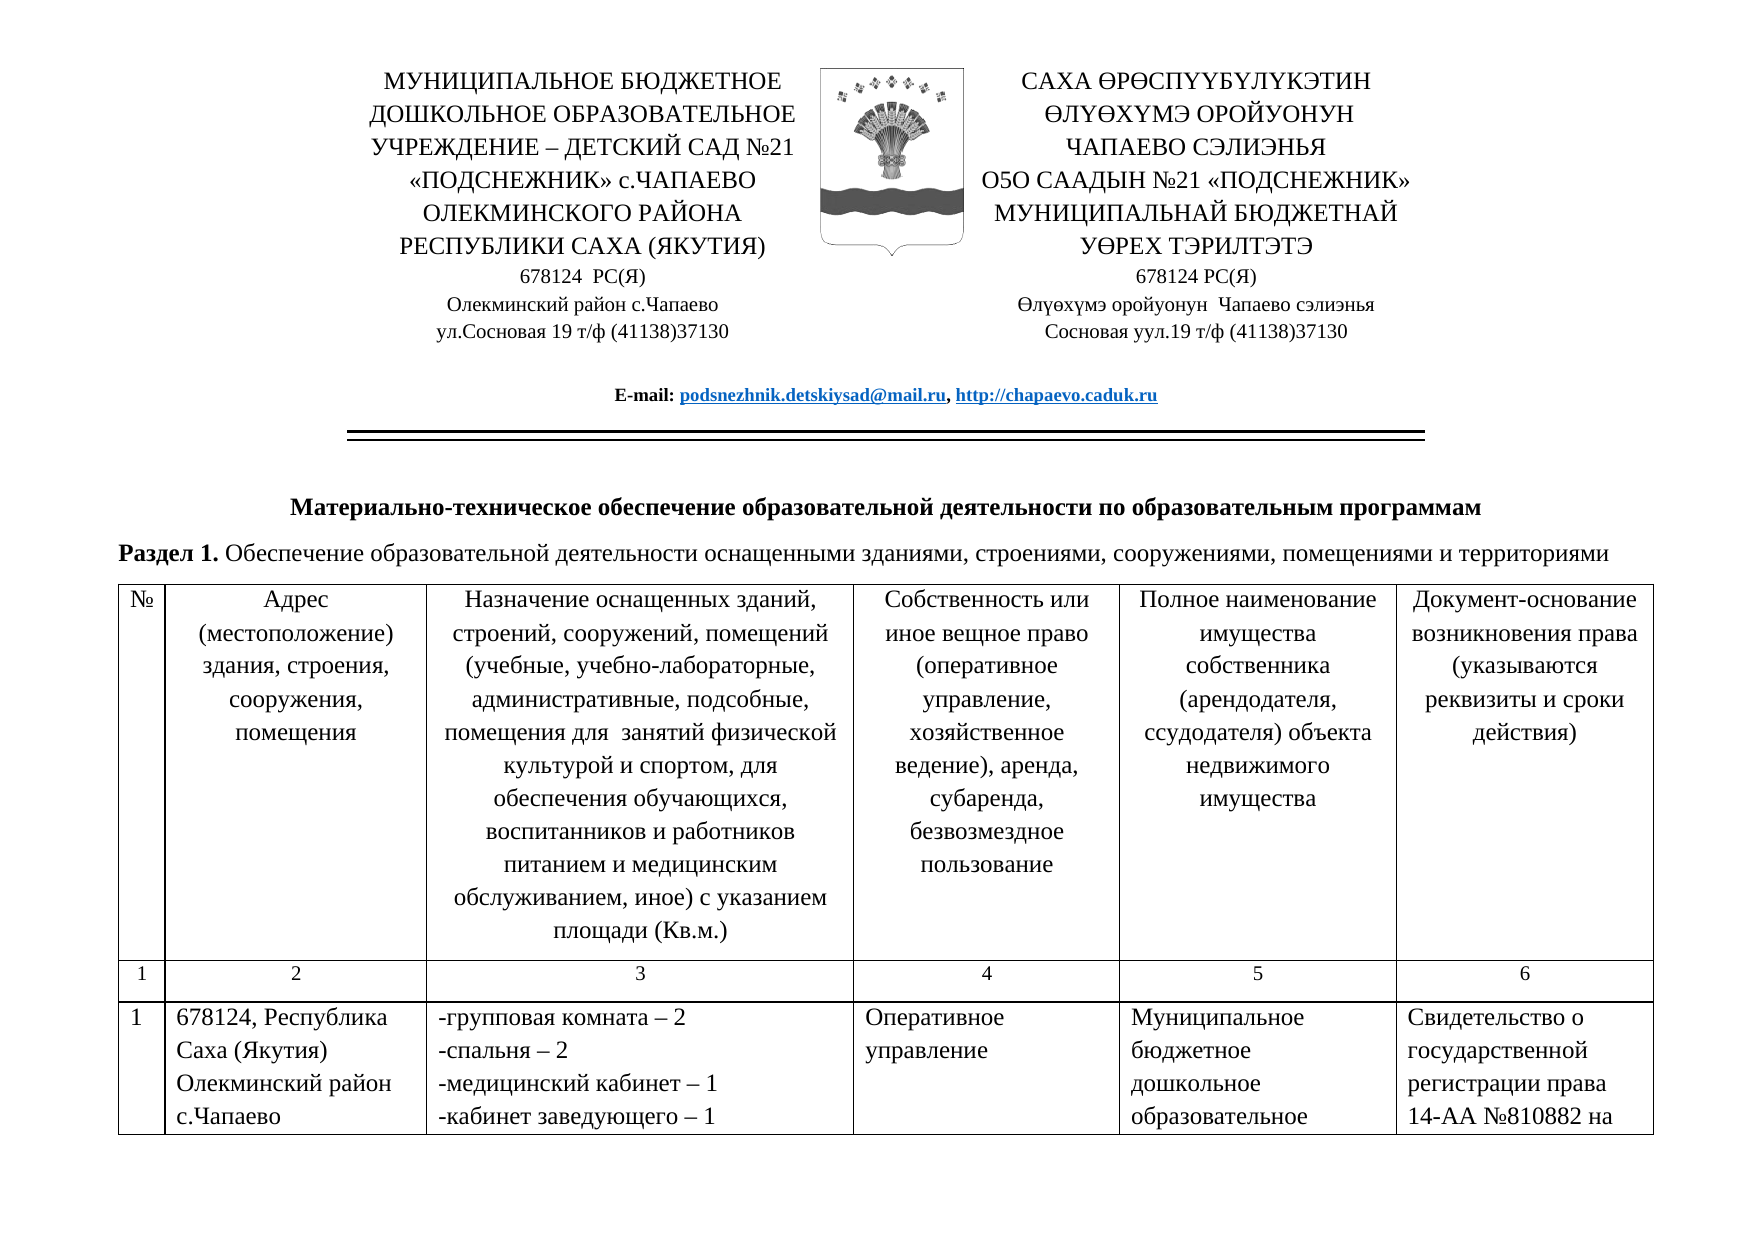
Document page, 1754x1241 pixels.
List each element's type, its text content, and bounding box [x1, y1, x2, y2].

table_header Полное наименование имущества собственника (арендодателя, ссудодателя) объекта недвижимого имущества [1120, 585, 1396, 960]
table_cell 6 [1397, 961, 1653, 1001]
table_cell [854, 1003, 1119, 1134]
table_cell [166, 1003, 426, 1134]
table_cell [427, 1003, 853, 1134]
table_cell 1 [119, 961, 164, 1001]
table_cell 5 [1120, 961, 1396, 1001]
table_header № [119, 585, 164, 960]
table_header Собственность или иное вещное право (оперативное управление, хозяйственное ведение), аренда, субаренда, безвозмездное пользование [854, 585, 1119, 960]
table_header САХА ӨРӨСПҮҮБҮЛҮКЭТИН ӨЛҮӨХҮМЭ ОРОЙУОНУН ЧАПАЕВО СЭЛИЭНЬЯ О5О СААДЫН №21 «ПОДСНЕЖНИК» МУНИЦИПАЛЬНАЙ БЮДЖЕТНАЙ УӨРЕХ ТЭРИЛТЭТЭ 678124 РС(Я) Өлүөхүмэ оройуонун Чапаево сэлиэнья Сосновая уул.19 т/ф (41138)37130 [967, 0, 1425, 384]
table_header Адрес (местоположение) здания, строения, сооружения, помещения [166, 585, 426, 960]
table_cell 4 [854, 961, 1119, 1001]
text Раздел 1. Обеспечение образовательной деятельности оснащенными зданиями, строениями, сооружениями, помещениями и территориями [118, 538, 1654, 567]
text Материально-техническое обеспечение образовательной деятельности по образовательным программам [118, 492, 1654, 521]
table_header [818, 0, 967, 384]
table_cell 2 [166, 961, 426, 1001]
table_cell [1397, 1003, 1653, 1134]
table_cell 3 [427, 961, 853, 1001]
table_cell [1120, 1003, 1396, 1134]
table_header МУНИЦИПАЛЬНОЕ БЮДЖЕТНОЕ ДОШКОЛЬНОЕ ОБРАЗОВАТЕЛЬНОЕ УЧРЕЖДЕНИЕ – ДЕТСКИЙ САД №21 «ПОДСНЕЖНИК» с.ЧАПАЕВО ОЛЕКМИНСКОГО РАЙОНА РЕСПУБЛИКИ САХА (ЯКУТИЯ) 678124 РС(Я) Олекминский район с.Чапаево ул.Сосновая 19 т/ф (41138)37130 [347, 0, 818, 384]
table_cell 1 [119, 1003, 164, 1134]
table_header Документ-основание возникновения права (указываются реквизиты и сроки действия) [1397, 585, 1653, 960]
table_cell E-mail: podsnezhnik.detskiysad@mail.ru, http://chapaevo.caduk.ru [347, 384, 1425, 429]
table_header Назначение оснащенных зданий, строений, сооружений, помещений (учебные, учебно-лабораторные, административные, подсобные, помещения для занятий физической культурой и спортом, для обеспечения обучающихся, воспитанников и работников питанием и медицинским обслуживанием, иное) с указанием площади (Кв.м.) [427, 585, 853, 960]
